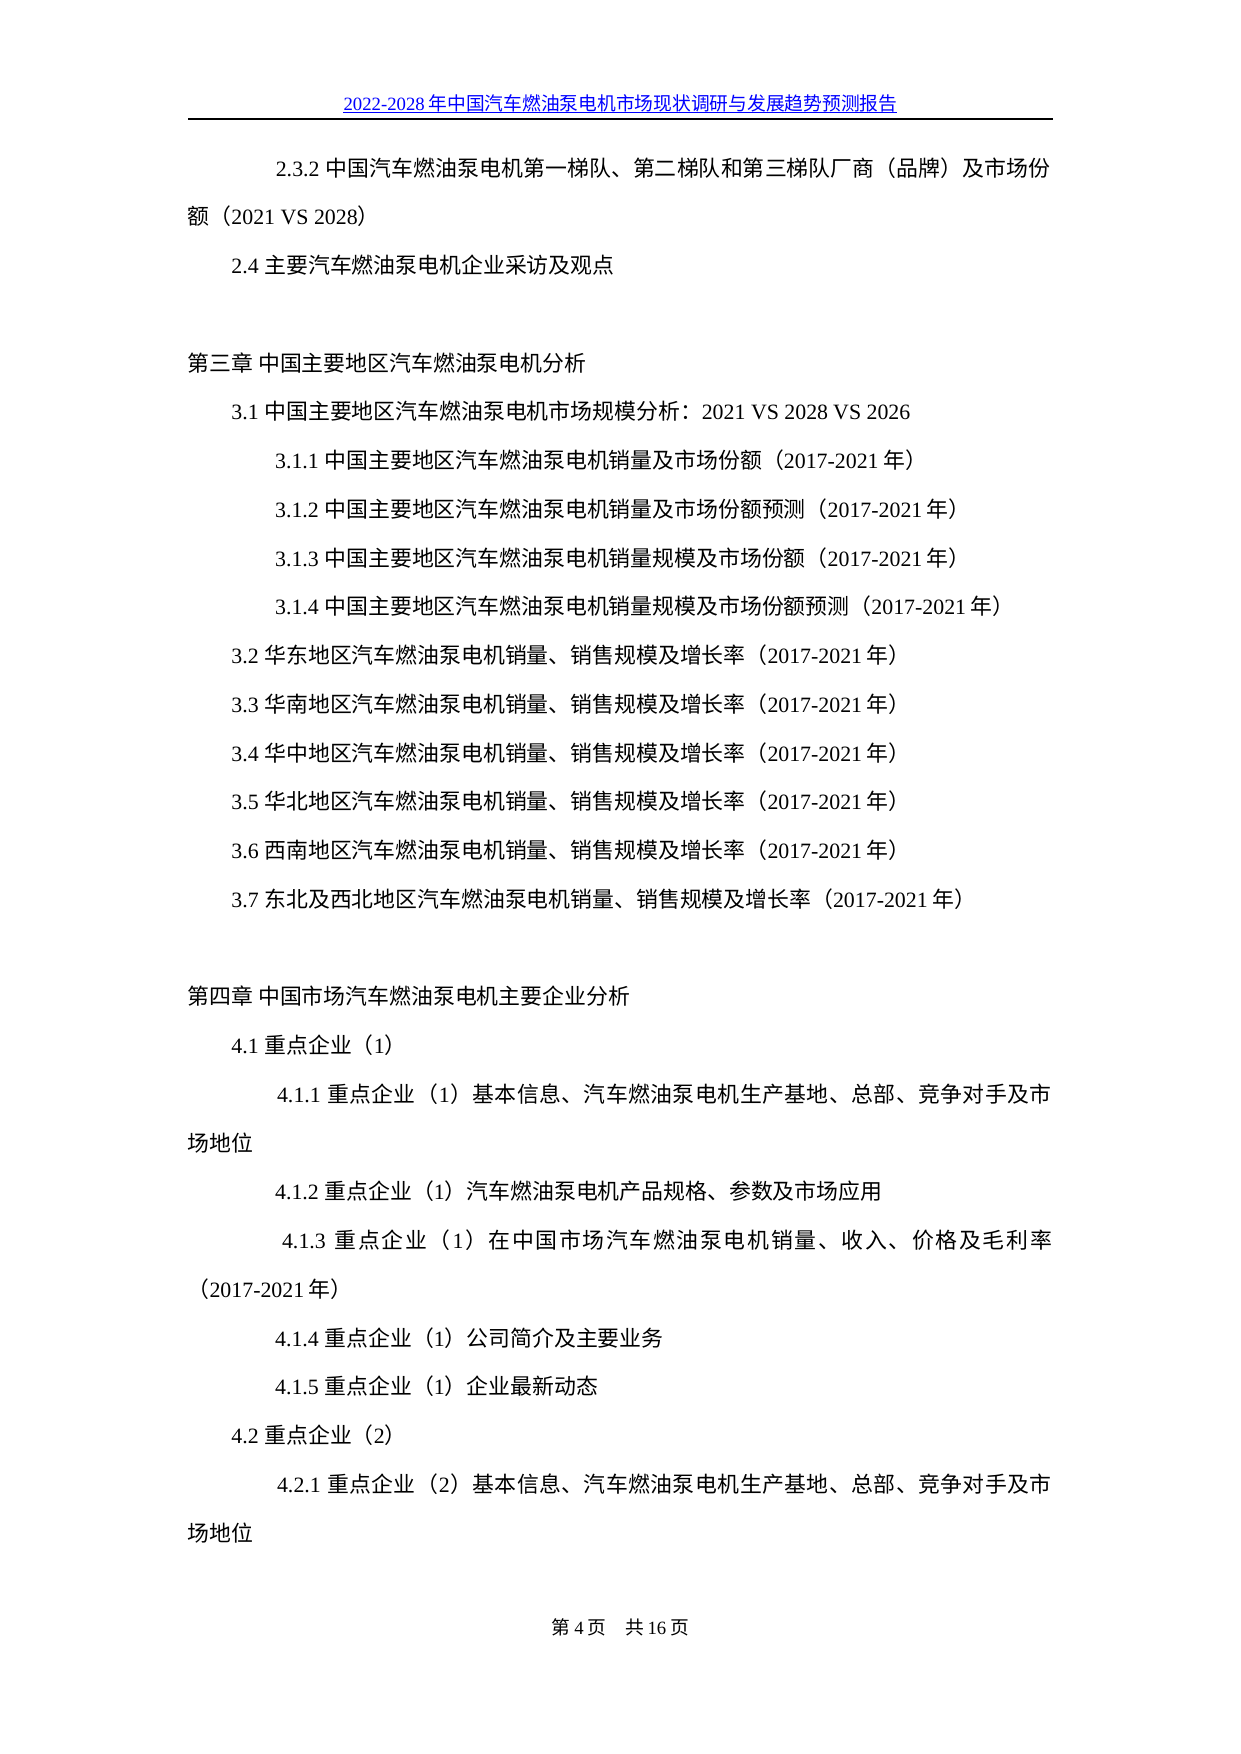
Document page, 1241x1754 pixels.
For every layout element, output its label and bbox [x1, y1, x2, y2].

text [187, 150, 1053, 1548]
